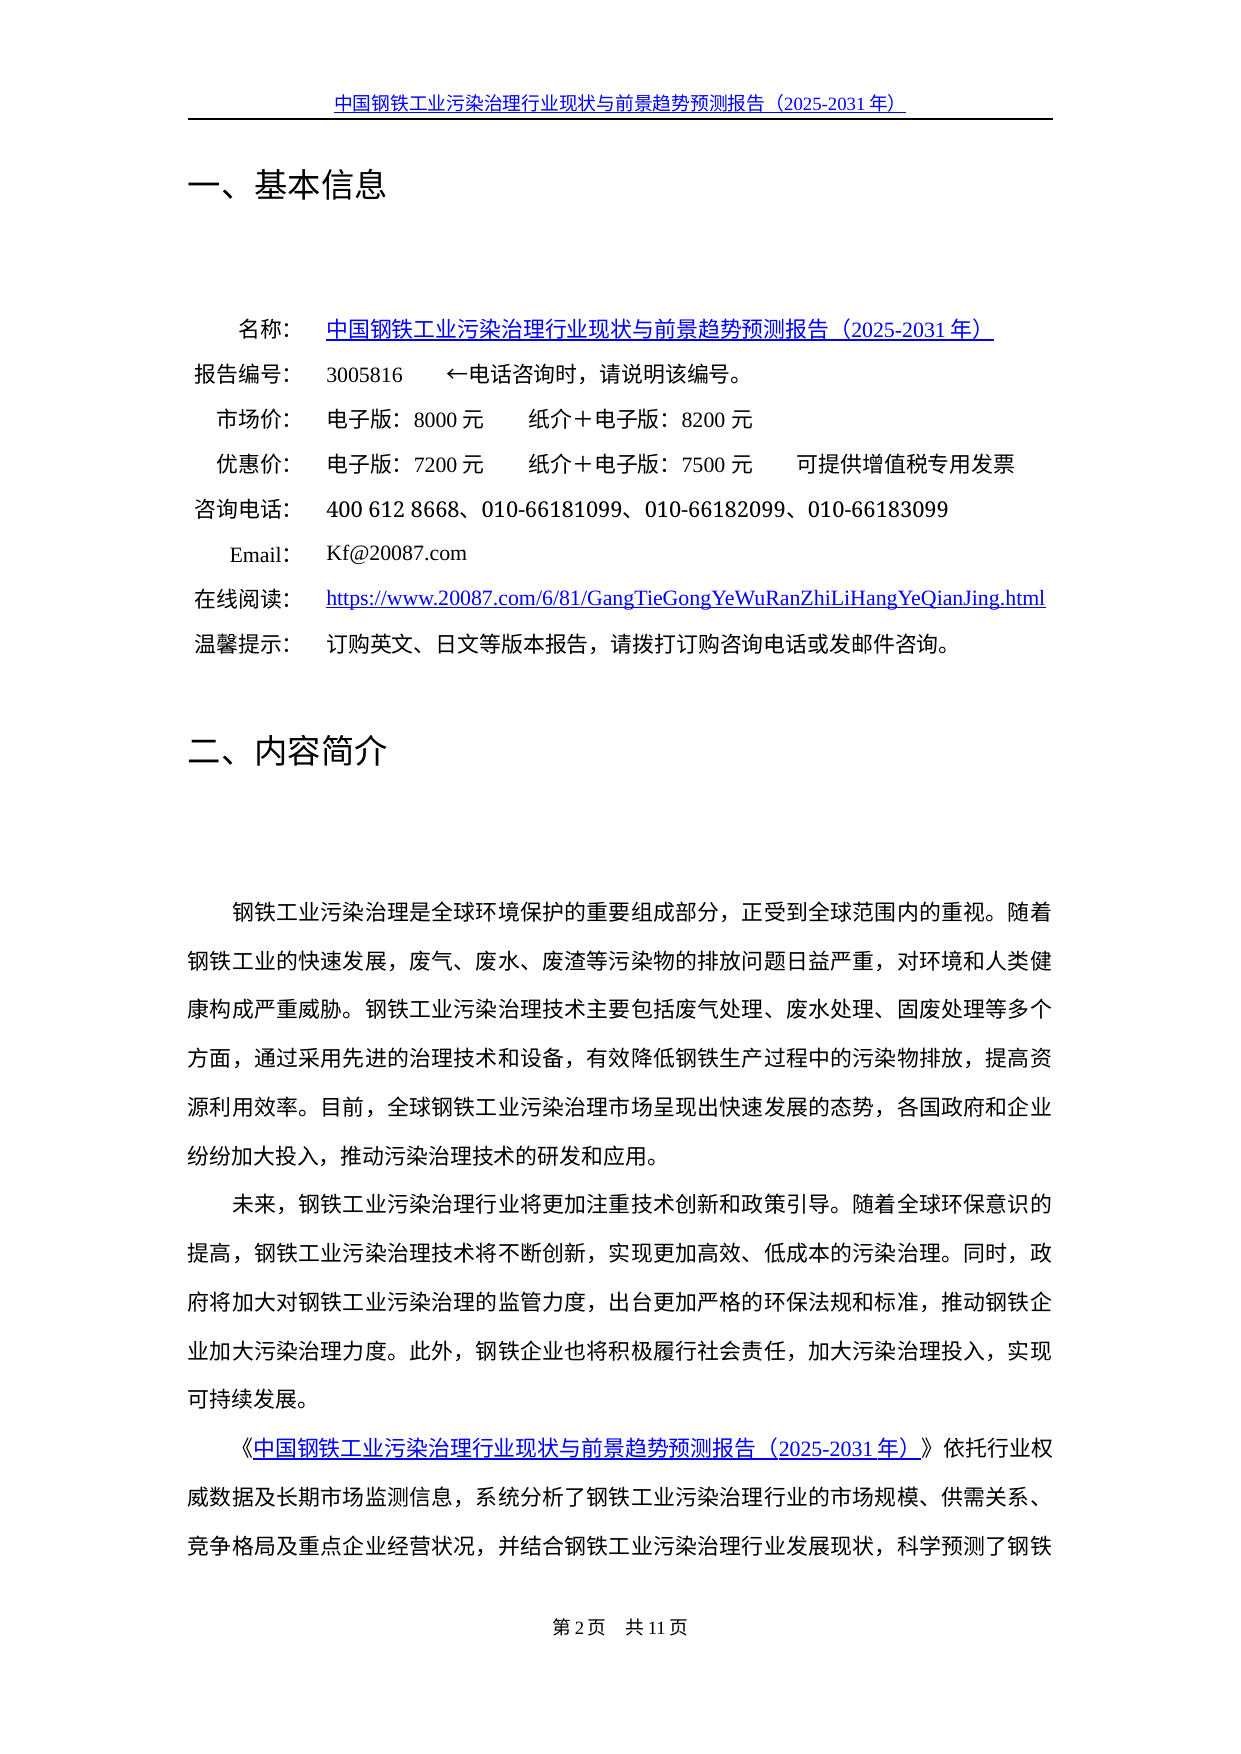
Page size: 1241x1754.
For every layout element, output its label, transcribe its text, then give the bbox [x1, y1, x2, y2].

table_cell [315, 582, 1073, 627]
table_cell 3005816 ←电话咨询时，请说明该编号。 [315, 357, 1073, 402]
table_cell 温馨提示： [167, 627, 315, 672]
table_header 中国钢铁工业污染治理行业现状与前景趋势预测报告（2025-2031年） [315, 312, 1073, 357]
table_cell 电子版：8000 元 纸介＋电子版：8200 元 [315, 402, 1073, 447]
table_cell 报告编号： [167, 357, 315, 402]
table_cell 订购英文、日文等版本报告，请拨打订购咨询电话或发邮件咨询。 [315, 627, 1073, 672]
table_header 名称： [167, 312, 315, 357]
table_cell 咨询电话： [167, 492, 315, 537]
table_cell Kf@20087.com [315, 537, 1073, 582]
table_cell 市场价： [167, 402, 315, 447]
table_cell Email： [167, 537, 315, 582]
title 一、基本信息 [187, 150, 1053, 215]
title 二、内容简介 [187, 717, 1053, 782]
table_cell 400 612 8668、010-66181099、010-66182099、010-66183099 [315, 492, 1073, 537]
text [187, 894, 1053, 1561]
table_cell 优惠价： [167, 447, 315, 492]
table_cell 在线阅读： [167, 582, 315, 627]
table_cell 电子版：7200 元 纸介＋电子版：7500 元 可提供增值税专用发票 [315, 447, 1073, 492]
